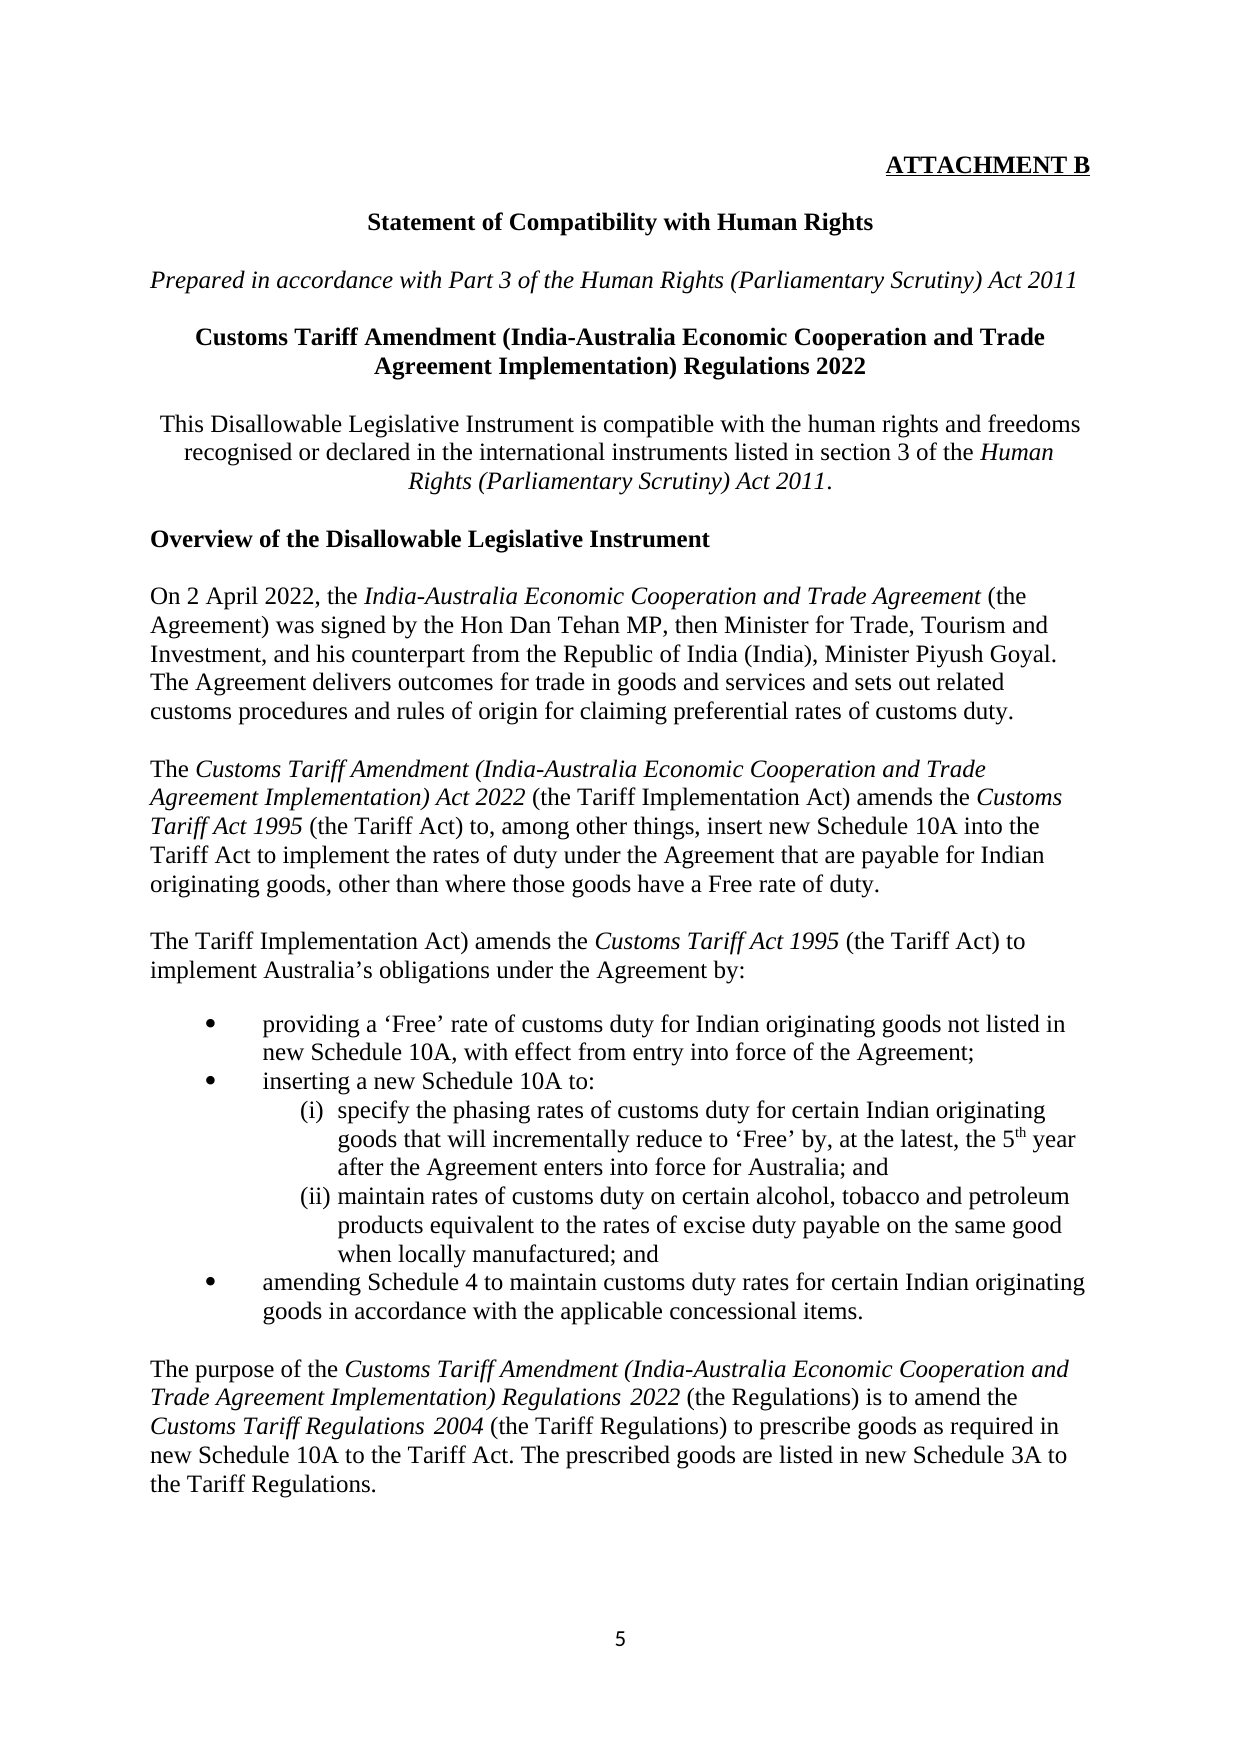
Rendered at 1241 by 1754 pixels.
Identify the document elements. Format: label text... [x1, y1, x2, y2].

list inserting a new Schedule 10A to: [206, 1066, 1090, 1095]
list providing a ‘Free’ rate of customs duty for Indian originating goods not listed in new Schedule 10A, with effect from entry into force of the Agreement; [206, 1009, 1090, 1066]
text Prepared in accordance with Part 3 of the Human Rights (Parliamentary Scrutiny) Act 2011 [150, 265, 1090, 294]
text The Customs Tariff Amendment (India-Australia Economic Cooperation and Trade Agreement Implementation) Act 2022 (the Tariff Implementation Act) amends the Customs Tariff Act 1995 (the Tariff Act) to, among other things, insert new Schedule 10A into the Tariff Act to implement the rates of duty under the Agreement that are payable for Indian originating goods, other than where those goods have a Free rate of duty. [150, 754, 1090, 897]
text ATTACHMENT B [150, 150, 1090, 179]
text Overview of the Disallowable Legislative Instrument [150, 524, 1090, 552]
list maintain rates of customs duty on certain alcohol, tobacco and petroleum products equivalent to the rates of excise duty payable on the same good when locally manufactured; and [300, 1181, 1090, 1267]
list specify the phasing rates of customs duty for certain Indian originating goods that will incrementally reduce to ‘Free’ by, at the latest, the 5th year after the Agreement enters into force for Australia; and [300, 1095, 1090, 1181]
text Customs Tariff Amendment (India-Australia Economic Cooperation and Trade Agreement Implementation) Regulations 2022 [150, 322, 1090, 380]
text Statement of Compatibility with Human Rights [150, 207, 1090, 236]
text On 2 April 2022, the India-Australia Economic Cooperation and Trade Agreement (the Agreement) was signed by the Hon Dan Tehan MP, then Minister for Trade, Tourism and Investment, and his counterpart from the Republic of India (India), Minister Piyush Goyal. The Agreement delivers outcomes for trade in goods and services and sets out related customs procedures and rules of origin for claiming preferential rates of customs duty. [150, 581, 1090, 725]
text The purpose of the Customs Tariff Amendment (India-Australia Economic Cooperation and Trade Agreement Implementation) Regulations 2022 (the Regulations) is to amend the Customs Tariff Regulations 2004 (the Tariff Regulations) to prescribe goods as required in new Schedule 10A to the Tariff Act. The prescribed goods are listed in new Schedule 3A to the Tariff Regulations. [150, 1354, 1090, 1497]
text This Disallowable Legislative Instrument is compatible with the human rights and freedoms recognised or declared in the international instruments listed in section 3 of the Human Rights (Parliamentary Scrutiny) Act 2011. [150, 409, 1090, 495]
text The Tariff Implementation Act) amends the Customs Tariff Act 1995 (the Tariff Act) to implement Australia’s obligations under the Agreement by: [150, 926, 1090, 984]
list amending Schedule 4 to maintain customs duty rates for certain Indian originating goods in accordance with the applicable concessional items. [206, 1267, 1090, 1325]
